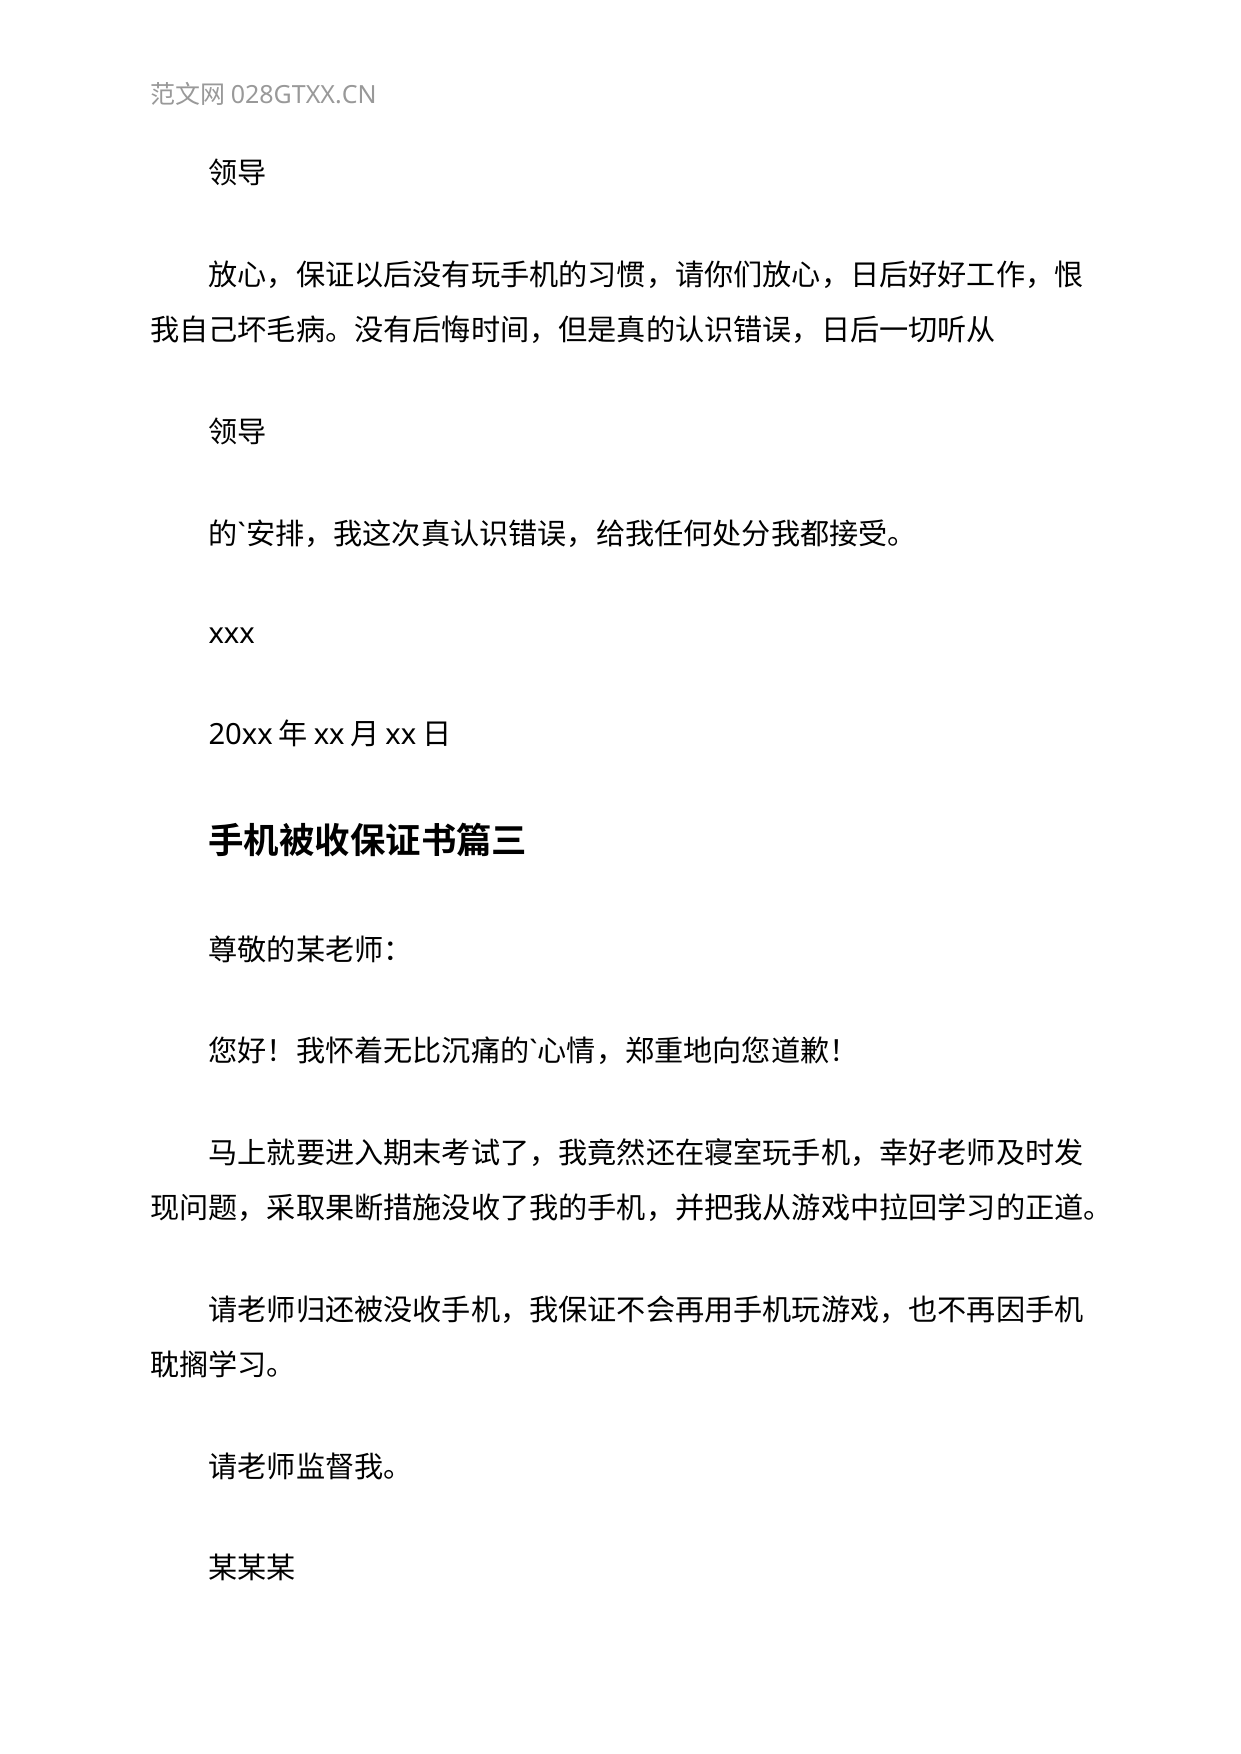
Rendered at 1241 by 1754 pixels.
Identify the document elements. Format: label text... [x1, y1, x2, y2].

text 放心，保证以后没有玩手机的习惯，请你们放心，日后好好工作，恨我自己坏毛病。没有后悔时间，但是真的认识错误，日后一切听从 [150, 252, 1090, 349]
text 您好！我怀着无比沉痛的`心情，郑重地向您道歉！ [150, 1028, 1090, 1070]
text 领导 [150, 150, 1090, 192]
text 请老师监督我。 [150, 1443, 1090, 1485]
text 领导 [150, 408, 1090, 451]
text 马上就要进入期末考试了，我竟然还在寝室玩手机，幸好老师及时发现问题，采取果断措施没收了我的手机，并把我从游戏中拉回学习的正道。 [150, 1130, 1090, 1227]
text 请老师归还被没收手机，我保证不会再用手机玩游戏，也不再因手机耽搁学习。 [150, 1286, 1090, 1384]
text 某某某 [150, 1545, 1090, 1587]
text 20xx年xx月xx日 [150, 711, 1090, 753]
text 尊敬的某老师： [150, 926, 1090, 968]
text 手机被收保证书篇三 [150, 813, 1090, 864]
text 的`安排，我这次真认识错误，给我任何处分我都接受。 [150, 510, 1090, 553]
text xxx [150, 612, 1090, 652]
